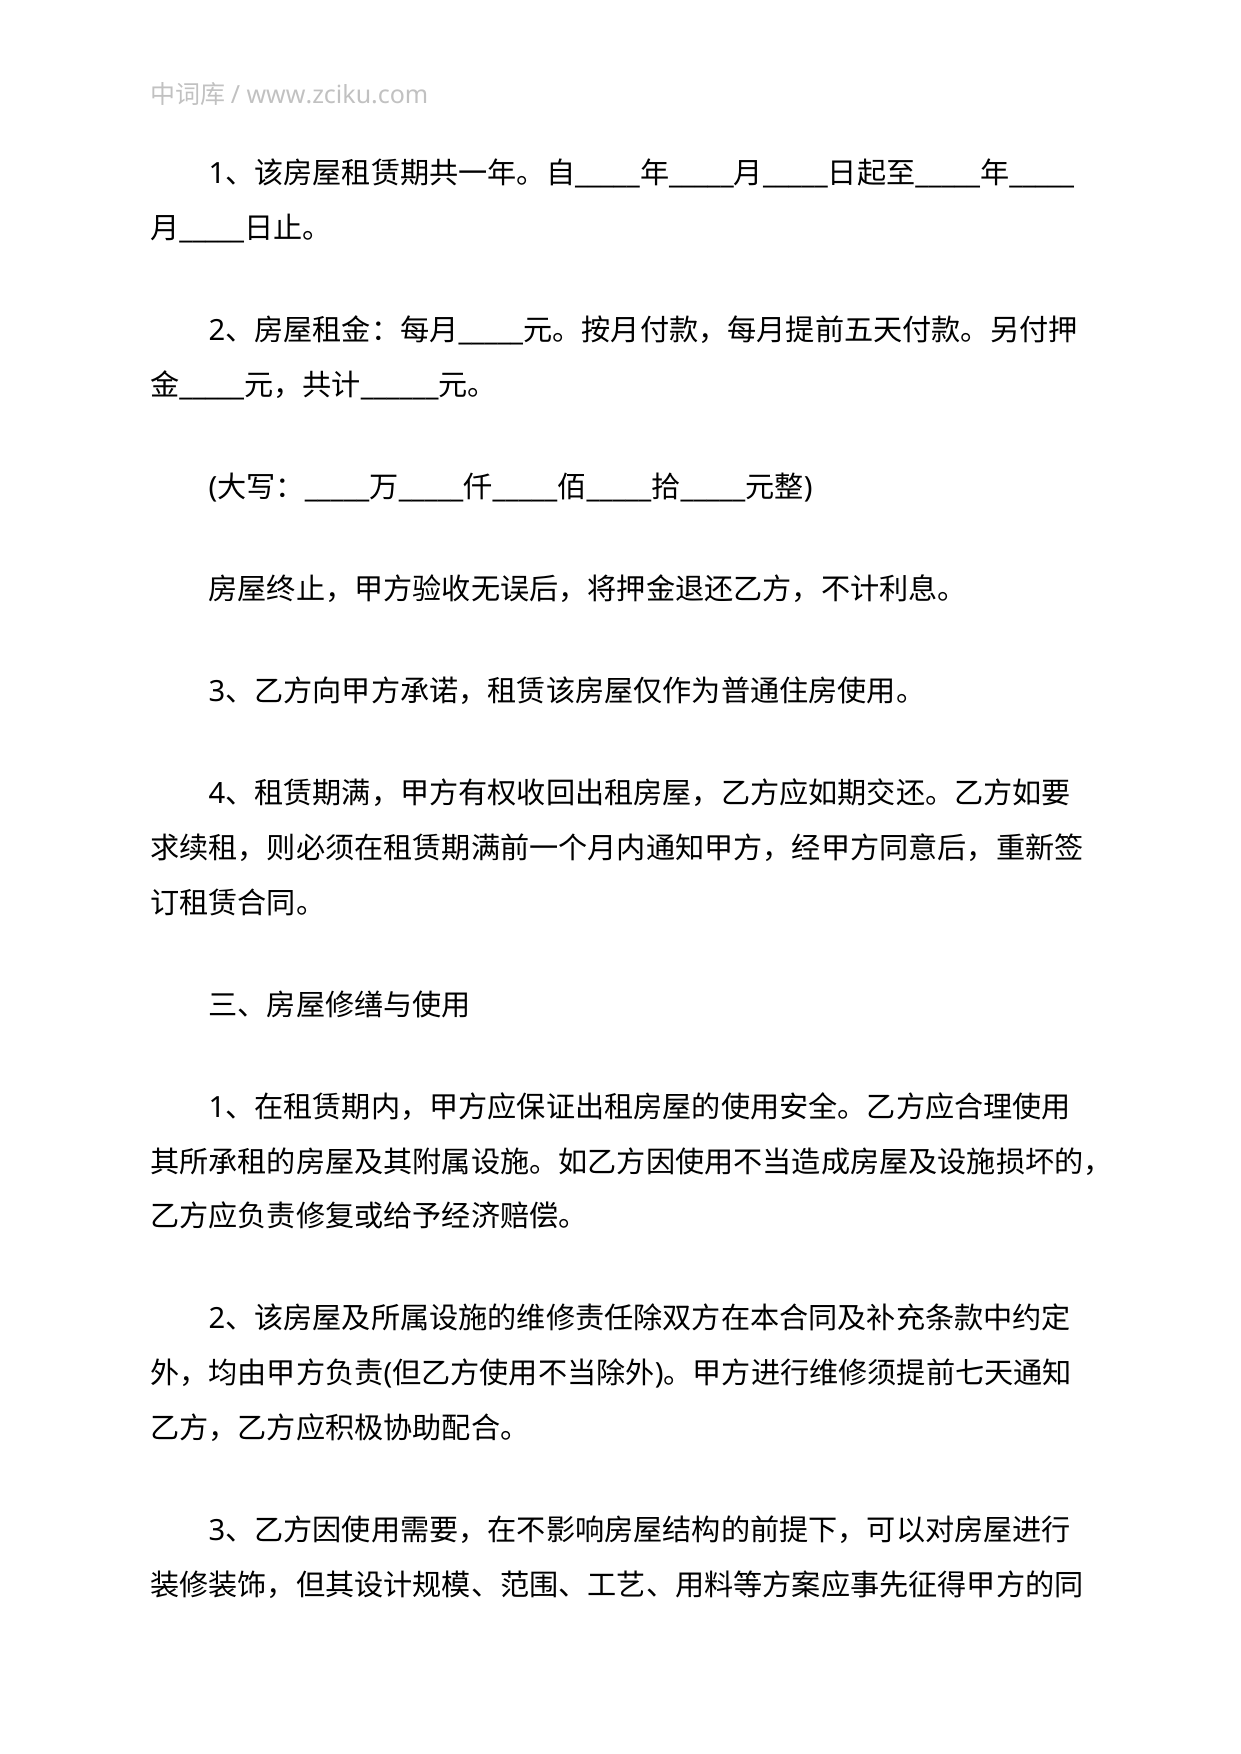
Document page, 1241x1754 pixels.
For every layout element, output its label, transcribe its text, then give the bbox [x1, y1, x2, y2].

text 1、在租赁期内，甲方应保证出租房屋的使用安全。乙方应合理使用其所承租的房屋及其附属设施。如乙方因使用不当造成房屋及设施损坏的，乙方应负责修复或给予经济赔偿。 [150, 1083, 1090, 1235]
text 1、该房屋租赁期共一年。自_____年_____月_____日起至_____年_____月_____日止。 [150, 150, 1090, 247]
text 三、房屋修缮与使用 [150, 981, 1090, 1024]
text 4、租赁期满，甲方有权收回出租房屋，乙方应如期交还。乙方如要求续租，则必须在租赁期满前一个月内通知甲方，经甲方同意后，重新签订租赁合同。 [150, 770, 1090, 922]
text (大写：_____万_____仟_____佰_____拾_____元整) [150, 464, 1090, 506]
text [150, 1507, 1090, 1604]
text 2、该房屋及所属设施的维修责任除双方在本合同及补充条款中约定外，均由甲方负责(但乙方使用不当除外)。甲方进行维修须提前七天通知乙方，乙方应积极协助配合。 [150, 1295, 1090, 1447]
text 3、乙方向甲方承诺，租赁该房屋仅作为普通住房使用。 [150, 668, 1090, 710]
text 房屋终止，甲方验收无误后，将押金退还乙方，不计利息。 [150, 566, 1090, 608]
text 2、房屋租金：每月_____元。按月付款，每月提前五天付款。另付押金_____元，共计______元。 [150, 307, 1090, 404]
